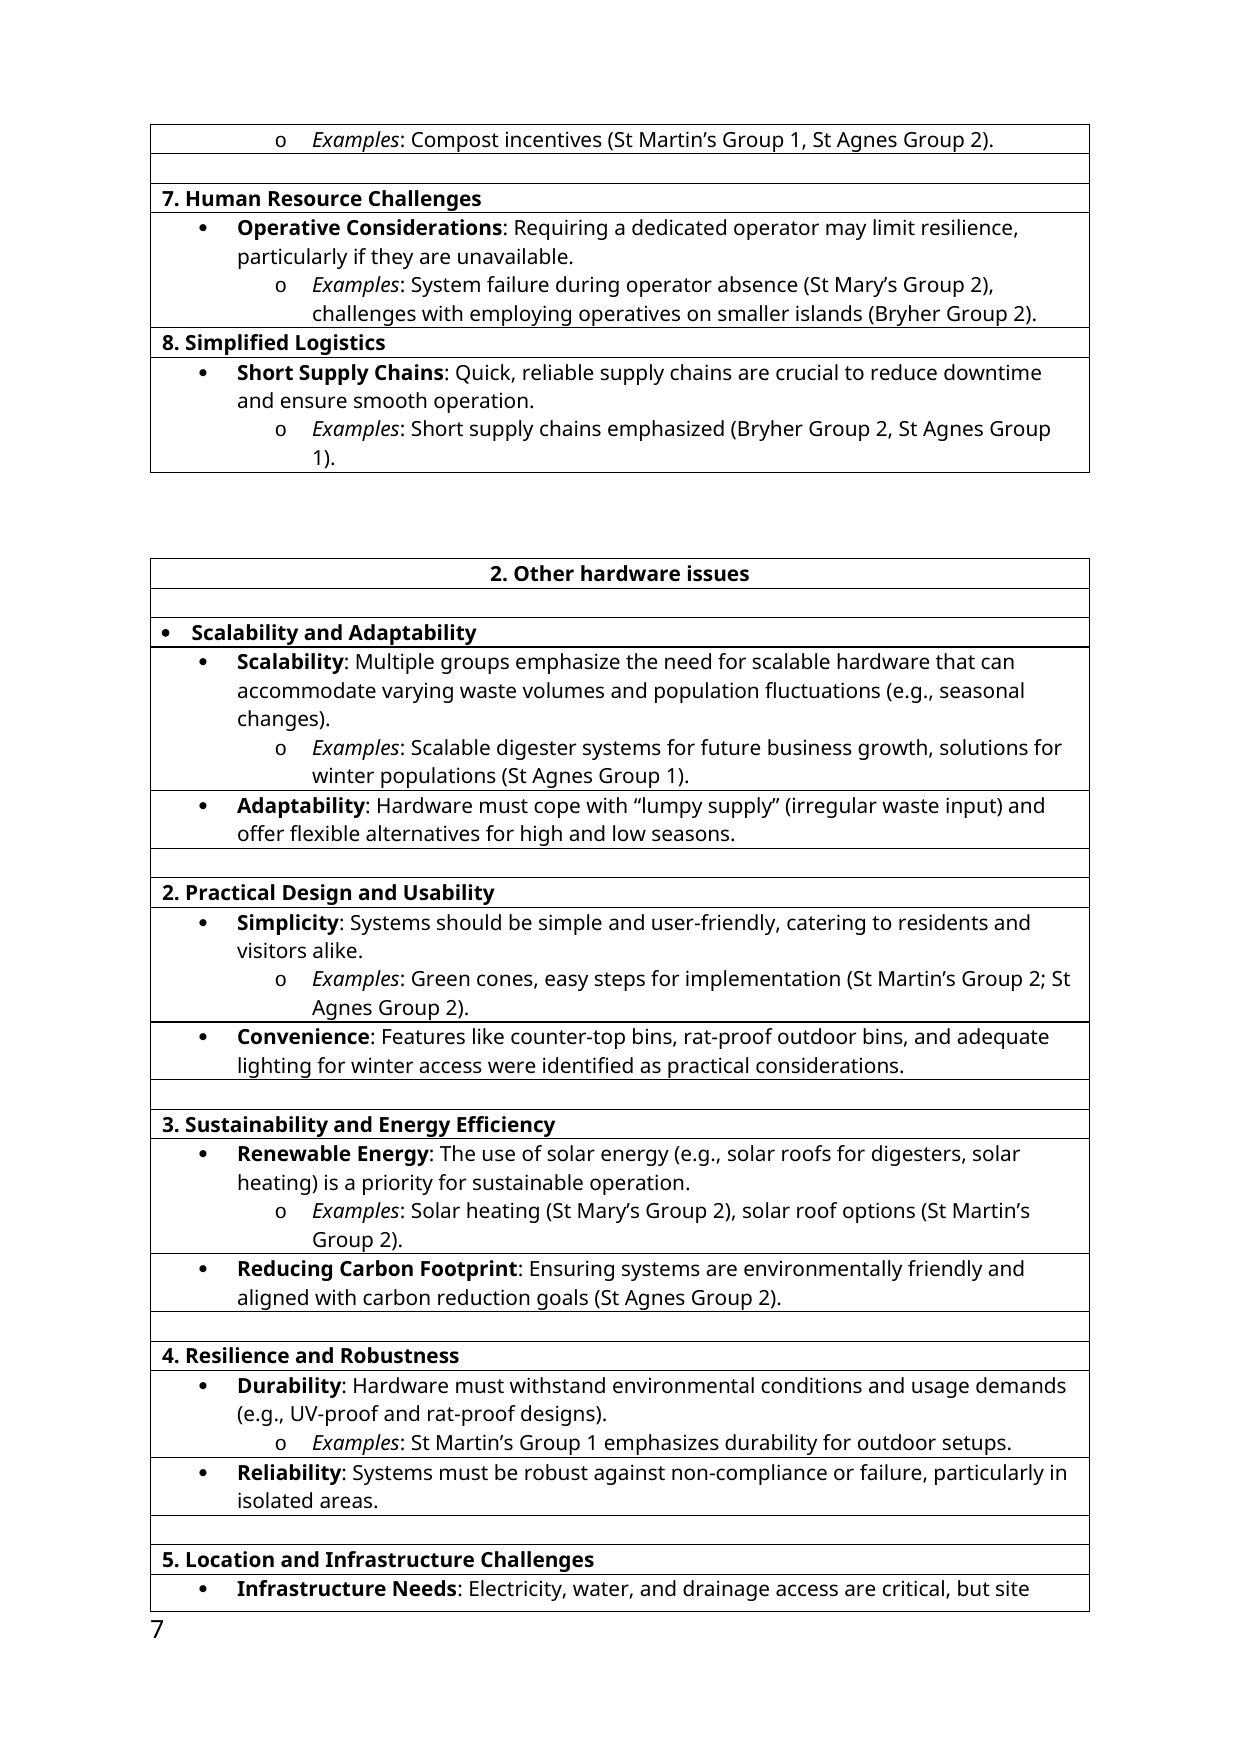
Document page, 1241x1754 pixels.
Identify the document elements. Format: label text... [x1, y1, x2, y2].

table_cell 2. Practical Design and Usability [151, 878, 1089, 907]
table_cell [151, 1312, 1089, 1341]
table_cell 3. Sustainability and Energy Efficiency [151, 1110, 1089, 1138]
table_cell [151, 125, 1089, 153]
table_cell 7. Human Resource Challenges [151, 184, 1089, 212]
table_cell Reducing Carbon Footprint: Ensuring systems are environmentally friendly and aligned with carbon reduction goals (St Agnes Group 2). [151, 1254, 1089, 1311]
table_cell Short Supply Chains: Quick, reliable supply chains are crucial to reduce downtime and ensure smooth operation. Examples: Short supply chains emphasized (Bryher Group 2, St Agnes Group 1). [151, 358, 1089, 472]
table_cell [151, 154, 1089, 183]
table_cell Simplicity: Systems should be simple and user-friendly, catering to residents and visitors alike. Examples: Green cones, easy steps for implementation (St Martin’s Group 2; St Agnes Group 2). [151, 908, 1089, 1021]
table_cell Convenience: Features like counter-top bins, rat-proof outdoor bins, and adequate lighting for winter access were identified as practical considerations. [151, 1023, 1089, 1079]
table_cell 5. Location and Infrastructure Challenges [151, 1545, 1089, 1573]
table_cell [151, 1080, 1089, 1109]
table_cell 8. Simplified Logistics [151, 328, 1089, 357]
table_cell [151, 1516, 1089, 1544]
table_cell Scalability: Multiple groups emphasize the need for scalable hardware that can accommodate varying waste volumes and population fluctuations (e.g., seasonal changes). Examples: Scalable digester systems for future business growth, solutions for winter populations (St Agnes Group 1). [151, 648, 1089, 790]
table_cell [151, 849, 1089, 877]
table_cell Adaptability: Hardware must cope with “lumpy supply” (irregular waste input) and offer flexible alternatives for high and low seasons. [151, 791, 1089, 848]
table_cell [151, 1575, 1089, 1611]
table_cell Renewable Energy: The use of solar energy (e.g., solar roofs for digesters, solar heating) is a priority for sustainable operation. Examples: Solar heating (St Mary’s Group 2), solar roof options (St Martin’s Group 2). [151, 1139, 1089, 1253]
table_header 2. Other hardware issues [151, 559, 1089, 587]
table_cell Durability: Hardware must withstand environmental conditions and usage demands (e.g., UV-proof and rat-proof designs). Examples: St Martin’s Group 1 emphasizes durability for outdoor setups. [151, 1371, 1089, 1457]
table_cell Scalability and Adaptability [151, 618, 1089, 646]
table_cell Operative Considerations: Requiring a dedicated operator may limit resilience, particularly if they are unavailable. Examples: System failure during operator absence (St Mary’s Group 2), challenges with employing operatives on smaller islands (Bryher Group 2). [151, 213, 1089, 327]
table_cell Reliability: Systems must be robust against non-compliance or failure, particularly in isolated areas. [151, 1458, 1089, 1514]
table_cell 4. Resilience and Robustness [151, 1342, 1089, 1370]
table_cell [151, 589, 1089, 617]
